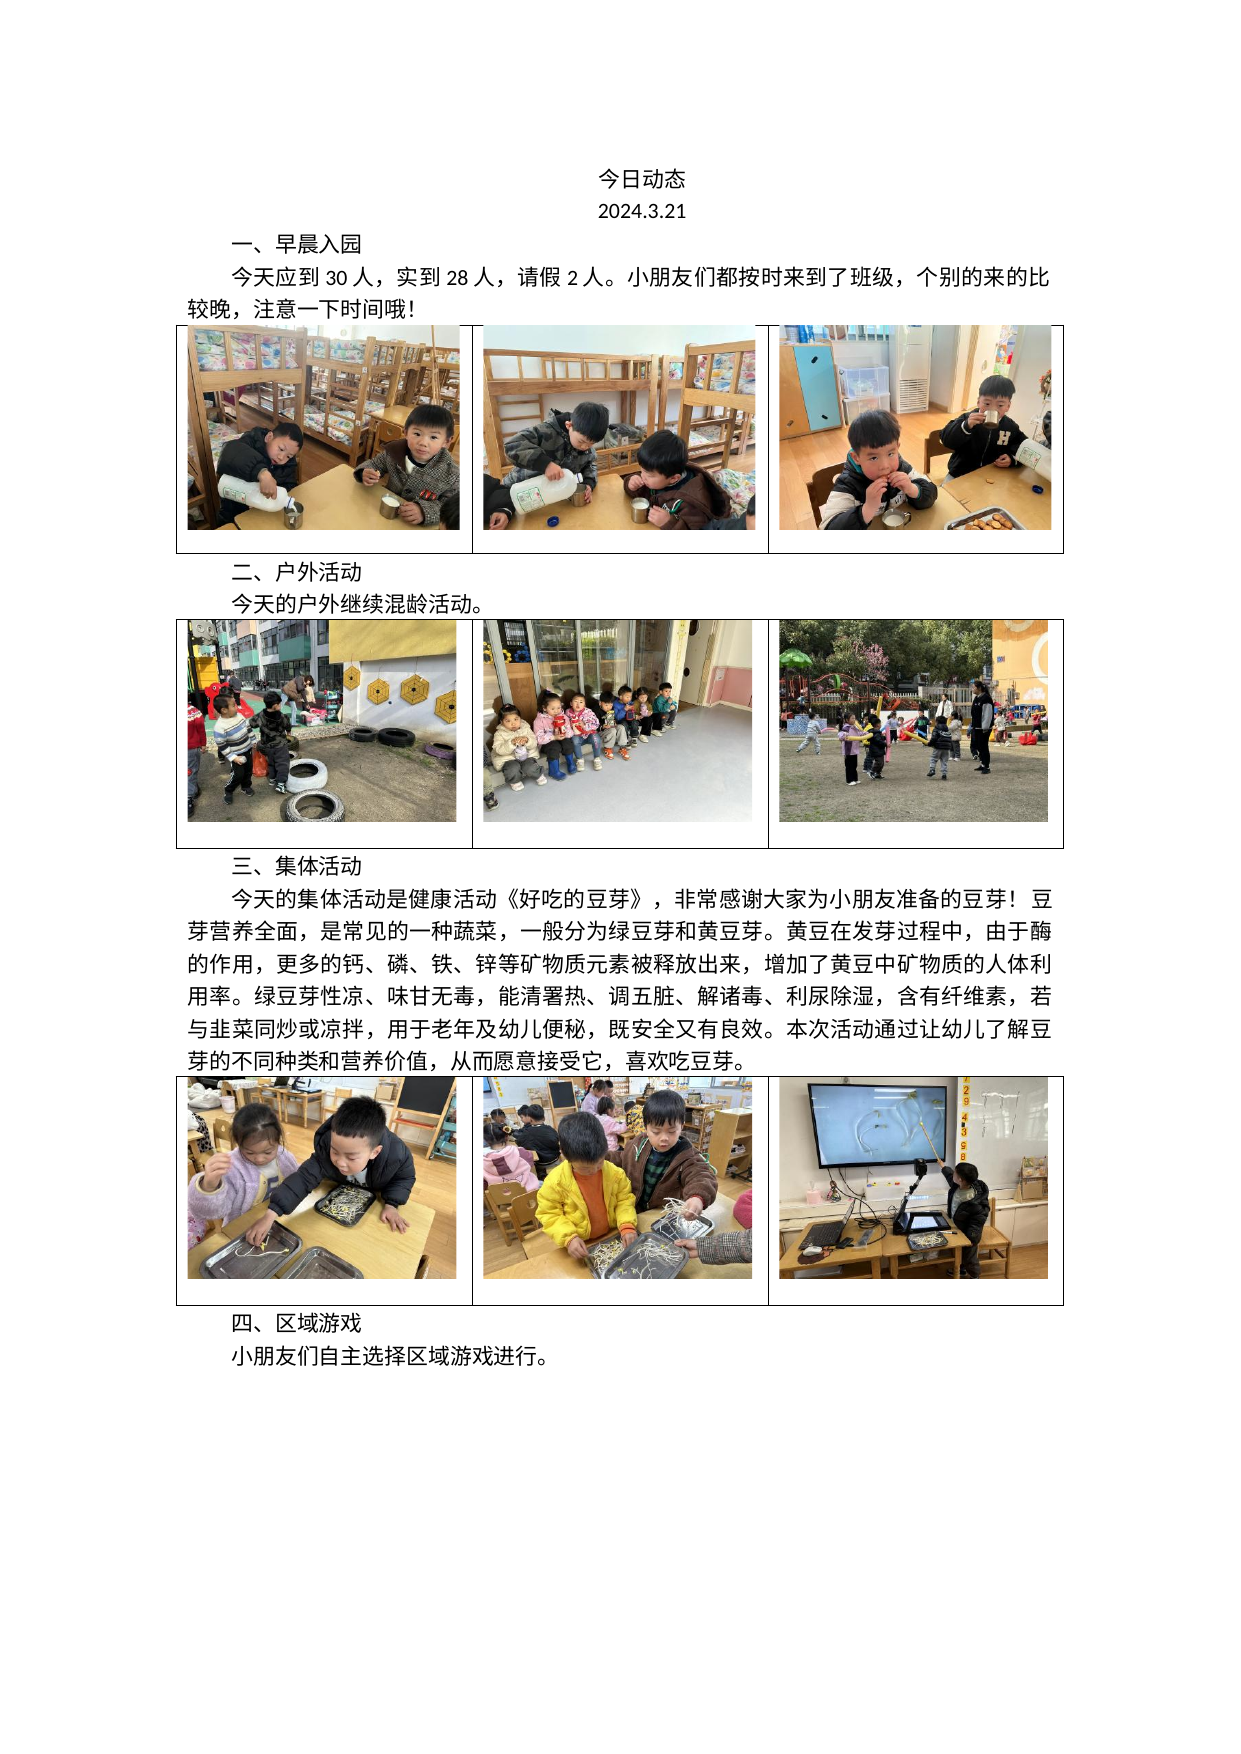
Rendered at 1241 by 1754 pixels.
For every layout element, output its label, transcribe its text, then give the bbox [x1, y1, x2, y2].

picture [187, 620, 457, 822]
picture [779, 620, 1048, 822]
table_header [473, 326, 768, 553]
text 一、早晨入园 [187, 227, 1053, 259]
text 三、集体活动 [187, 849, 1053, 881]
text 小朋友们自主选择区域游戏进行。 [187, 1338, 1053, 1371]
table_header [177, 326, 472, 553]
text 四、区域游戏 [187, 1306, 1053, 1338]
table_header [473, 620, 768, 848]
picture [187, 1077, 457, 1279]
picture [483, 620, 753, 822]
picture [483, 1077, 753, 1279]
picture [779, 325, 1052, 530]
text 2024.3.21 [187, 194, 1053, 227]
table_header [473, 1077, 768, 1305]
table_header [177, 1077, 472, 1305]
table_header [769, 326, 1063, 553]
picture [187, 325, 460, 530]
text 今天的集体活动是健康活动《好吃的豆芽》，非常感谢大家为小朋友准备的豆芽！豆芽营养全面，是常见的一种蔬菜，一般分为绿豆芽和黄豆芽。黄豆在发芽过程中，由于酶的作用，更多的钙、磷、铁、锌等矿物质元素被释放出来，增加了黄豆中矿物质的人体利用率。绿豆芽性凉、味甘无毒，能清署热、调五脏、解诸毒、利尿除湿，含有纤维素，若与韭菜同炒或凉拌，用于老年及幼儿便秘，既安全又有良效。本次活动通过让幼儿了解豆芽的不同种类和营养价值，从而愿意接受它，喜欢吃豆芽。 [187, 881, 1053, 1076]
text 今天应到30人，实到28人，请假2人。小朋友们都按时来到了班级，个别的来的比较晚，注意一下时间哦！ [187, 259, 1053, 324]
picture [779, 1077, 1048, 1279]
picture [483, 325, 756, 530]
text 今日动态 [187, 162, 1053, 194]
table_header [769, 1077, 1063, 1305]
table_header [769, 620, 1063, 848]
text 今天的户外继续混龄活动。 [187, 587, 1053, 619]
table_header [177, 620, 472, 848]
text 二、户外活动 [187, 554, 1053, 587]
